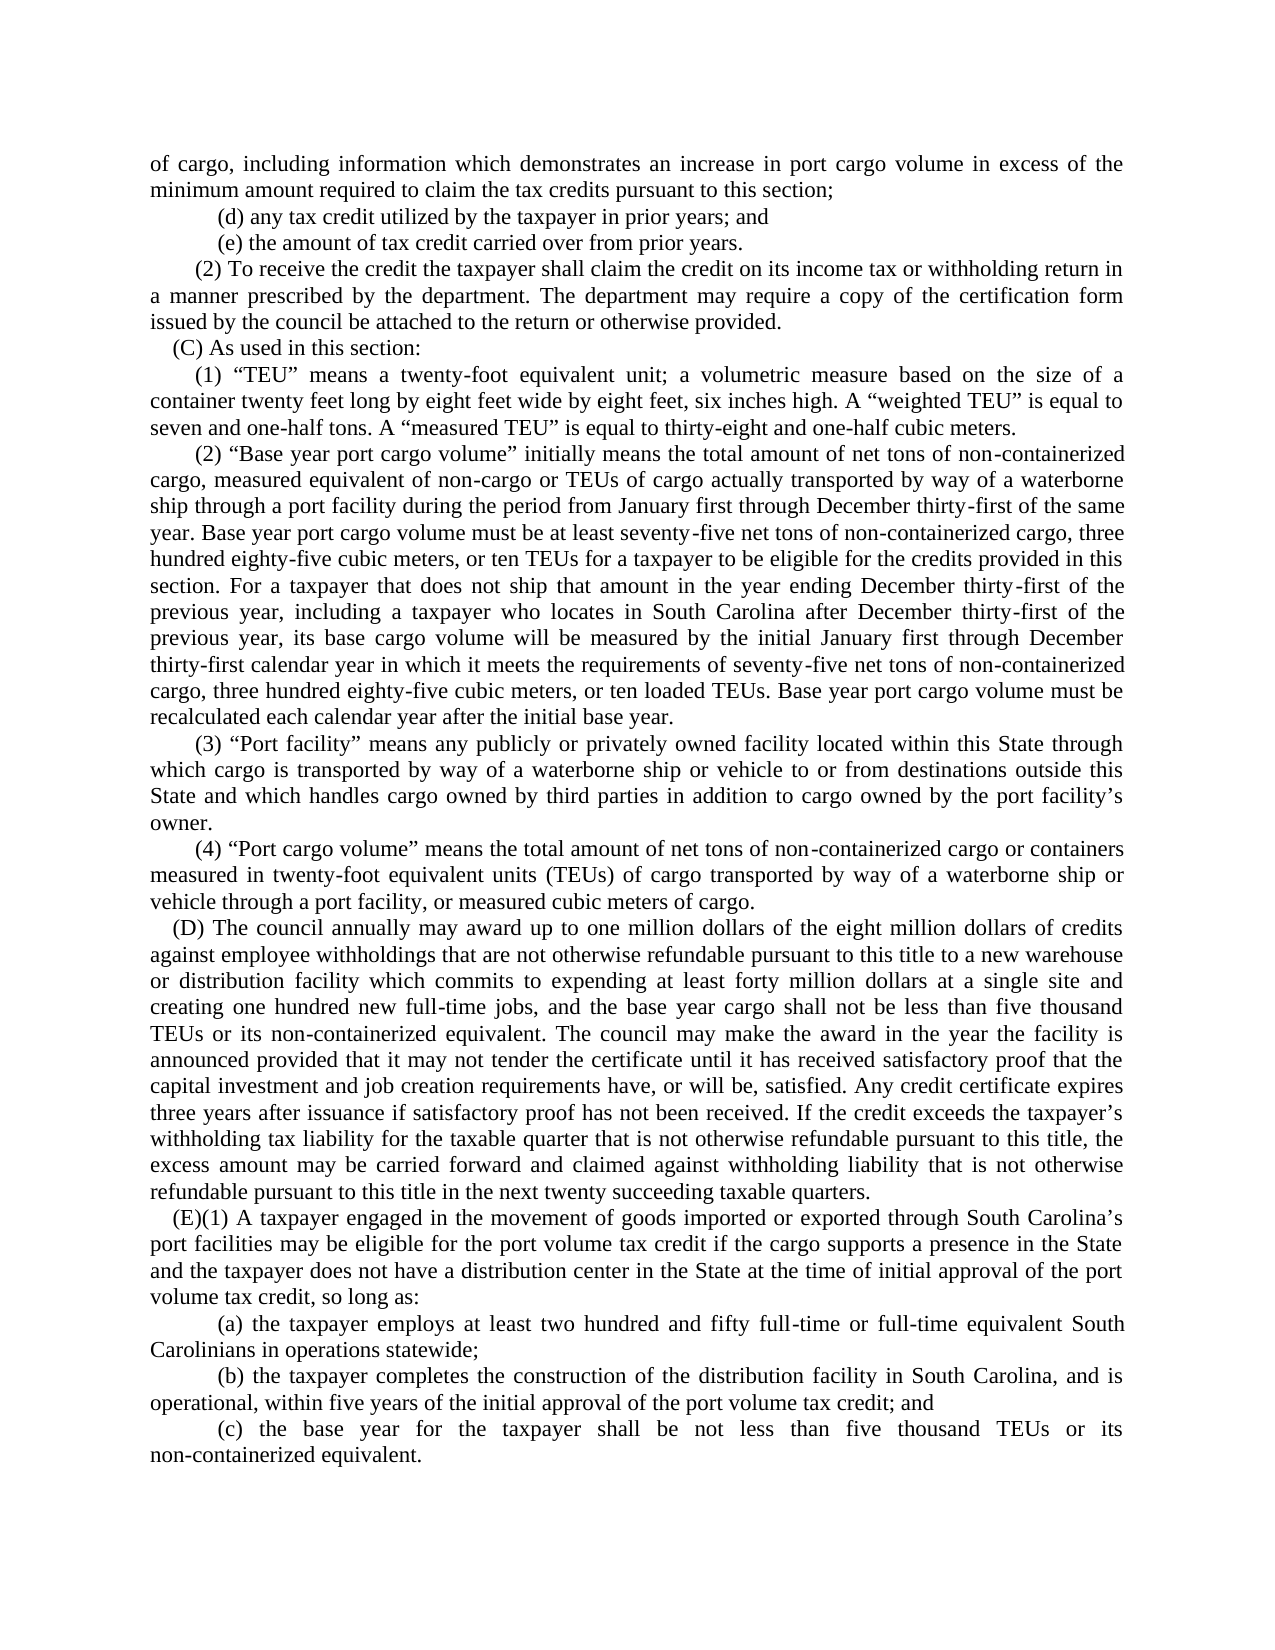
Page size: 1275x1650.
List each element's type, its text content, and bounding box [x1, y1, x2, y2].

text (a) the taxpayer employs at least two hundred and fifty full-time or full-time equivalent South Carolinians in operations statewide; [150, 1309, 1125, 1362]
text (1) “TEU” means a twenty-foot equivalent unit; a volumetric measure based on the size of a container twenty feet long by eight feet wide by eight feet, six inches high. A “weighted TEU” is equal to seven and one-half tons. A “measured TEU” is equal to thirty-eight and one-half cubic meters. [150, 361, 1125, 440]
text (d) any tax credit utilized by the taxpayer in prior years; and [150, 203, 1125, 229]
text (C) As used in this section: [150, 334, 1125, 361]
text (b) the taxpayer completes the construction of the distribution facility in South Carolina, and is operational, within five years of the initial approval of the port volume tax credit; and [150, 1362, 1125, 1415]
text (E)(1) A taxpayer engaged in the movement of goods imported or exported through South Carolina’s port facilities may be eligible for the port volume tax credit if the cargo supports a presence in the State and the taxpayer does not have a distribution center in the State at the time of initial approval of the port volume tax credit, so long as: [150, 1204, 1125, 1309]
text (2) “Base year port cargo volume” initially means the total amount of net tons of non-containerized cargo, measured equivalent of non-cargo or TEUs of cargo actually transported by way of a waterborne ship through a port facility during the period from January first through December thirty-first of the same year. Base year port cargo volume must be at least seventy-five net tons of non-containerized cargo, three hundred eighty-five cubic meters, or ten TEUs for a taxpayer to be eligible for the credits provided in this section. For a taxpayer that does not ship that amount in the year ending December thirty-first of the previous year, including a taxpayer who locates in South Carolina after December thirty-first of the previous year, its base cargo volume will be measured by the initial January first through December thirty-first calendar year in which it meets the requirements of seventy-five net tons of non-containerized cargo, three hundred eighty-five cubic meters, or ten loaded TEUs. Base year port cargo volume must be recalculated each calendar year after the initial base year. [150, 440, 1125, 730]
text (D) The council annually may award up to one million dollars of the eight million dollars of credits against employee withholdings that are not otherwise refundable pursuant to this title to a new warehouse or distribution facility which commits to expending at least forty million dollars at a single site and creating one hundred new full-time jobs, and the base year cargo shall not be less than five thousand TEUs or its non-containerized equivalent. The council may make the award in the year the facility is announced provided that it may not tender the certificate until it has received satisfactory proof that the capital investment and job creation requirements have, or will be, satisfied. Any credit certificate expires three years after issuance if satisfactory proof has not been received. If the credit exceeds the taxpayer’s withholding tax liability for the taxable quarter that is not otherwise refundable pursuant to this title, the excess amount may be carried forward and claimed against withholding liability that is not otherwise refundable pursuant to this title in the next twenty succeeding taxable quarters. [150, 914, 1125, 1204]
text (2) To receive the credit the taxpayer shall claim the credit on its income tax or withholding return in a manner prescribed by the department. The department may require a copy of the certification form issued by the council be attached to the return or otherwise provided. [150, 255, 1125, 334]
text (c) the base year for the taxpayer shall be not less than five thousand TEUs or its non-containerized equivalent. [150, 1415, 1125, 1468]
text (3) “Port facility” means any publicly or privately owned facility located within this State through which cargo is transported by way of a waterborne ship or vehicle to or from destinations outside this State and which handles cargo owned by third parties in addition to cargo owned by the port facility’s owner. [150, 730, 1125, 835]
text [150, 150, 1125, 203]
text (4) “Port cargo volume” means the total amount of net tons of non-containerized cargo or containers measured in twenty-foot equivalent units (TEUs) of cargo transported by way of a waterborne ship or vehicle through a port facility, or measured cubic meters of cargo. [150, 835, 1125, 914]
text (e) the amount of tax credit carried over from prior years. [150, 229, 1125, 255]
